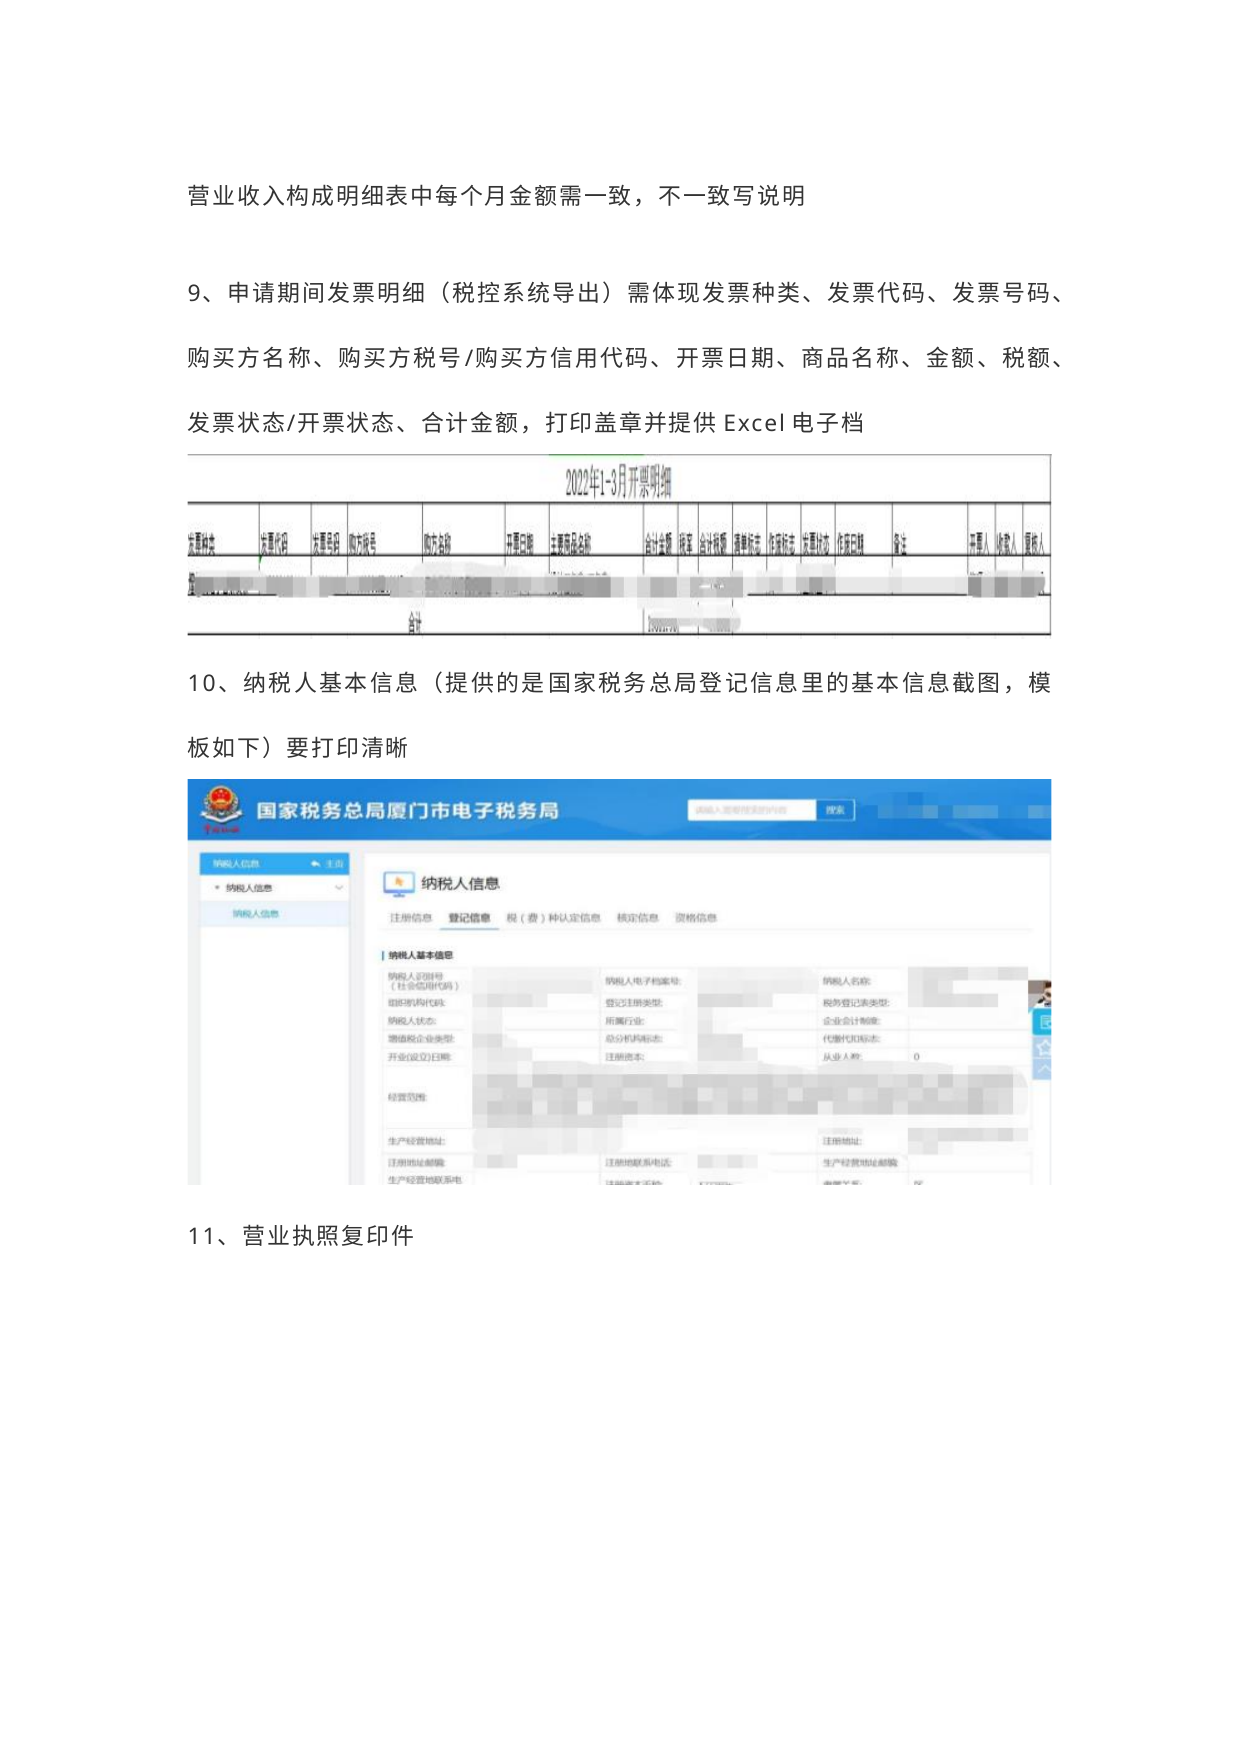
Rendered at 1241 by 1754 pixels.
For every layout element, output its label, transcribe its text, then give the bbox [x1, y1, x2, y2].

text 10、纳税人基本信息（提供的是国家税务总局登记信息里的基本信息截图，模板如下）要打印清晰 [187, 649, 1053, 779]
picture [187, 779, 1052, 1185]
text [187, 162, 1053, 227]
text 9、申请期间发票明细（税控系统导出）需体现发票种类、发票代码、发票号码、购买方名称、购买方税号/购买方信用代码、开票日期、商品名称、金额、税额、发票状态/开票状态、合计金额，打印盖章并提供Excel电子档 [187, 259, 1053, 454]
text 11、营业执照复印件 [187, 1202, 1053, 1267]
picture [187, 454, 1052, 639]
